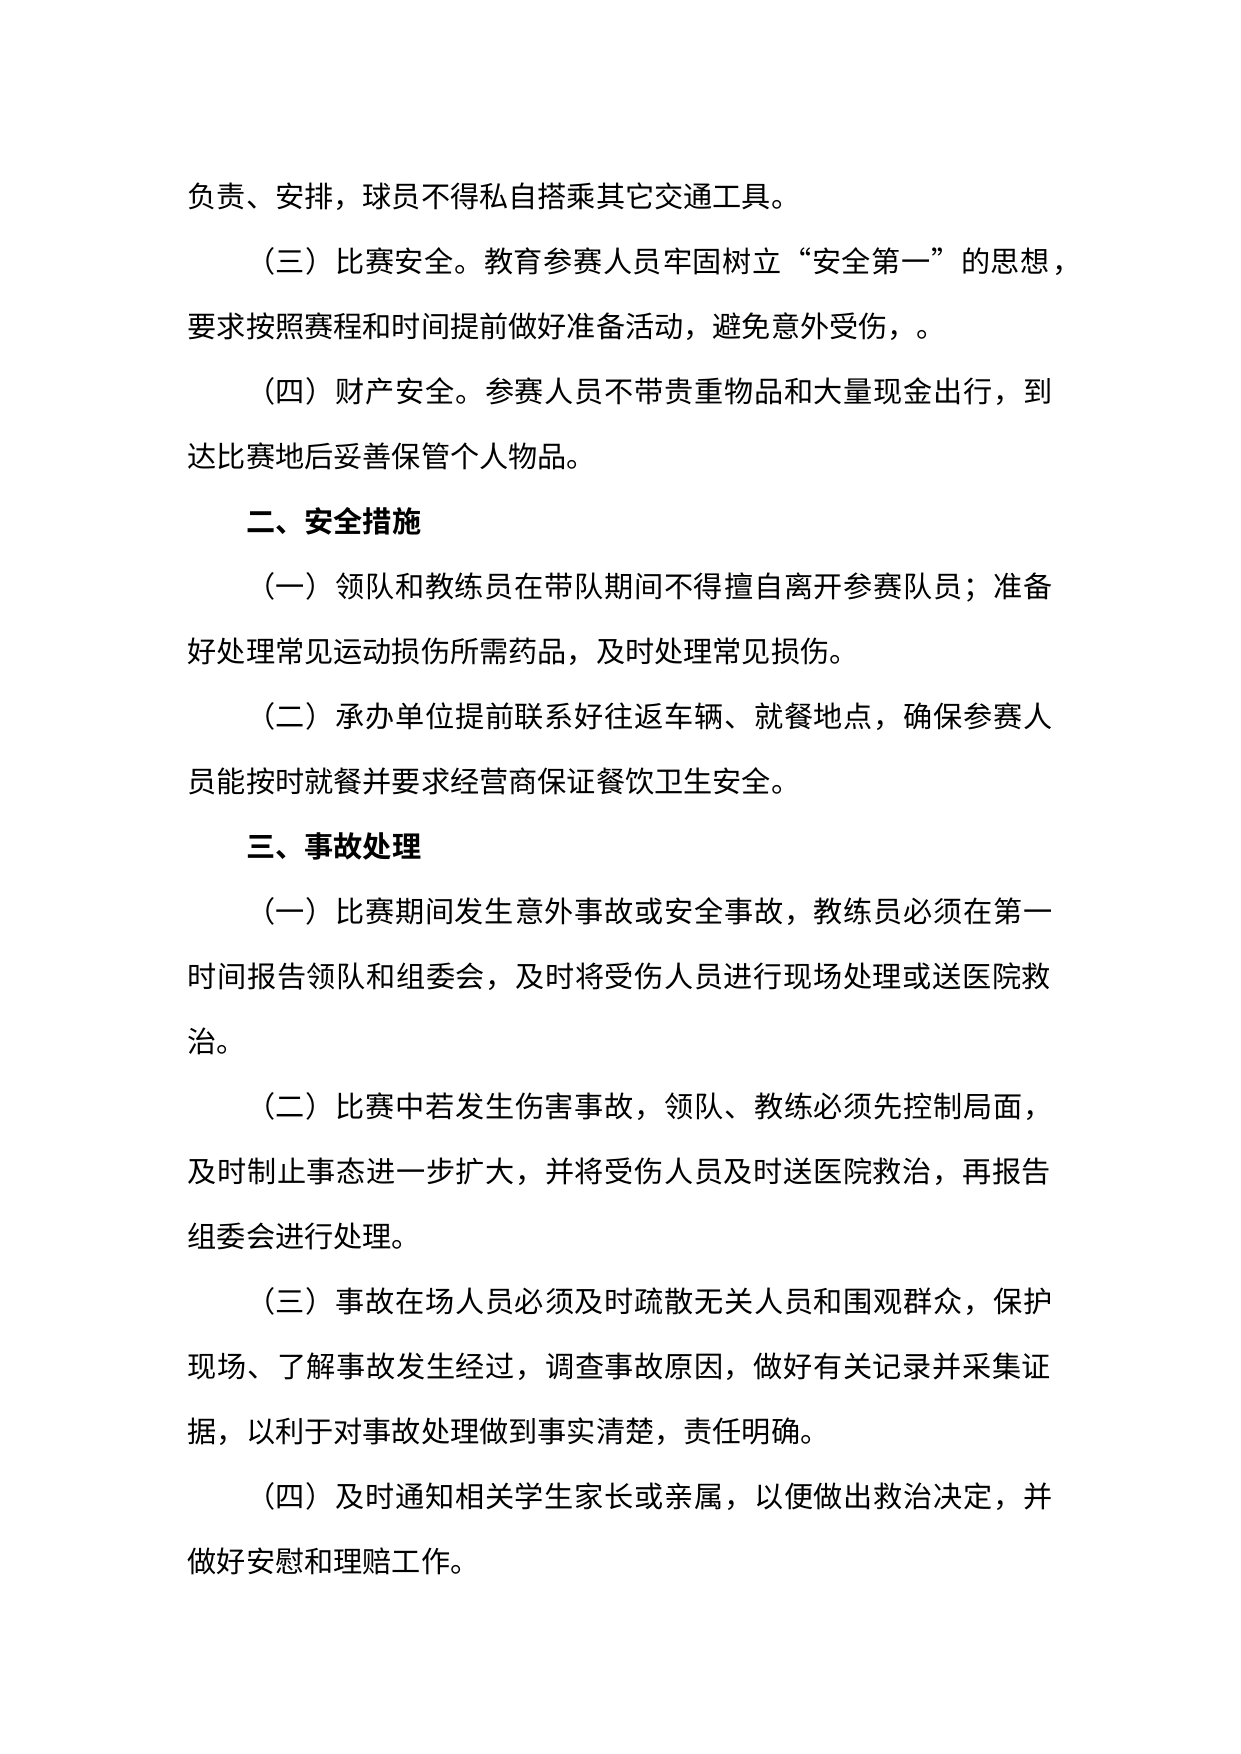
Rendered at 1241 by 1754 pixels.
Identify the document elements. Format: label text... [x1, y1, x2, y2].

text （一）领队和教练员在带队期间不得擅自离开参赛队员；准备好处理常见运动损伤所需药品，及时处理常见损伤。 [187, 552, 1053, 682]
text （三）比赛安全。教育参赛人员牢固树立“安全第一”的思想，要求按照赛程和时间提前做好准备活动，避免意外受伤，。 [187, 227, 1053, 357]
text 二、安全措施 [187, 487, 1053, 552]
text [187, 162, 1053, 227]
text （一）比赛期间发生意外事故或安全事故，教练员必须在第一时间报告领队和组委会，及时将受伤人员进行现场处理或送医院救治。 [187, 877, 1053, 1072]
text （三）事故在场人员必须及时疏散无关人员和围观群众，保护现场、了解事故发生经过，调查事故原因，做好有关记录并采集证据，以利于对事故处理做到事实清楚，责任明确。 [187, 1267, 1053, 1462]
text 三、事故处理 [187, 812, 1053, 877]
text （二）承办单位提前联系好往返车辆、就餐地点，确保参赛人员能按时就餐并要求经营商保证餐饮卫生安全。 [187, 682, 1053, 812]
text （四）财产安全。参赛人员不带贵重物品和大量现金出行，到达比赛地后妥善保管个人物品。 [187, 357, 1053, 487]
text （二）比赛中若发生伤害事故，领队、教练必须先控制局面，及时制止事态进一步扩大，并将受伤人员及时送医院救治，再报告组委会进行处理。 [187, 1072, 1053, 1267]
text （四）及时通知相关学生家长或亲属，以便做出救治决定，并做好安慰和理赔工作。 [187, 1462, 1053, 1592]
